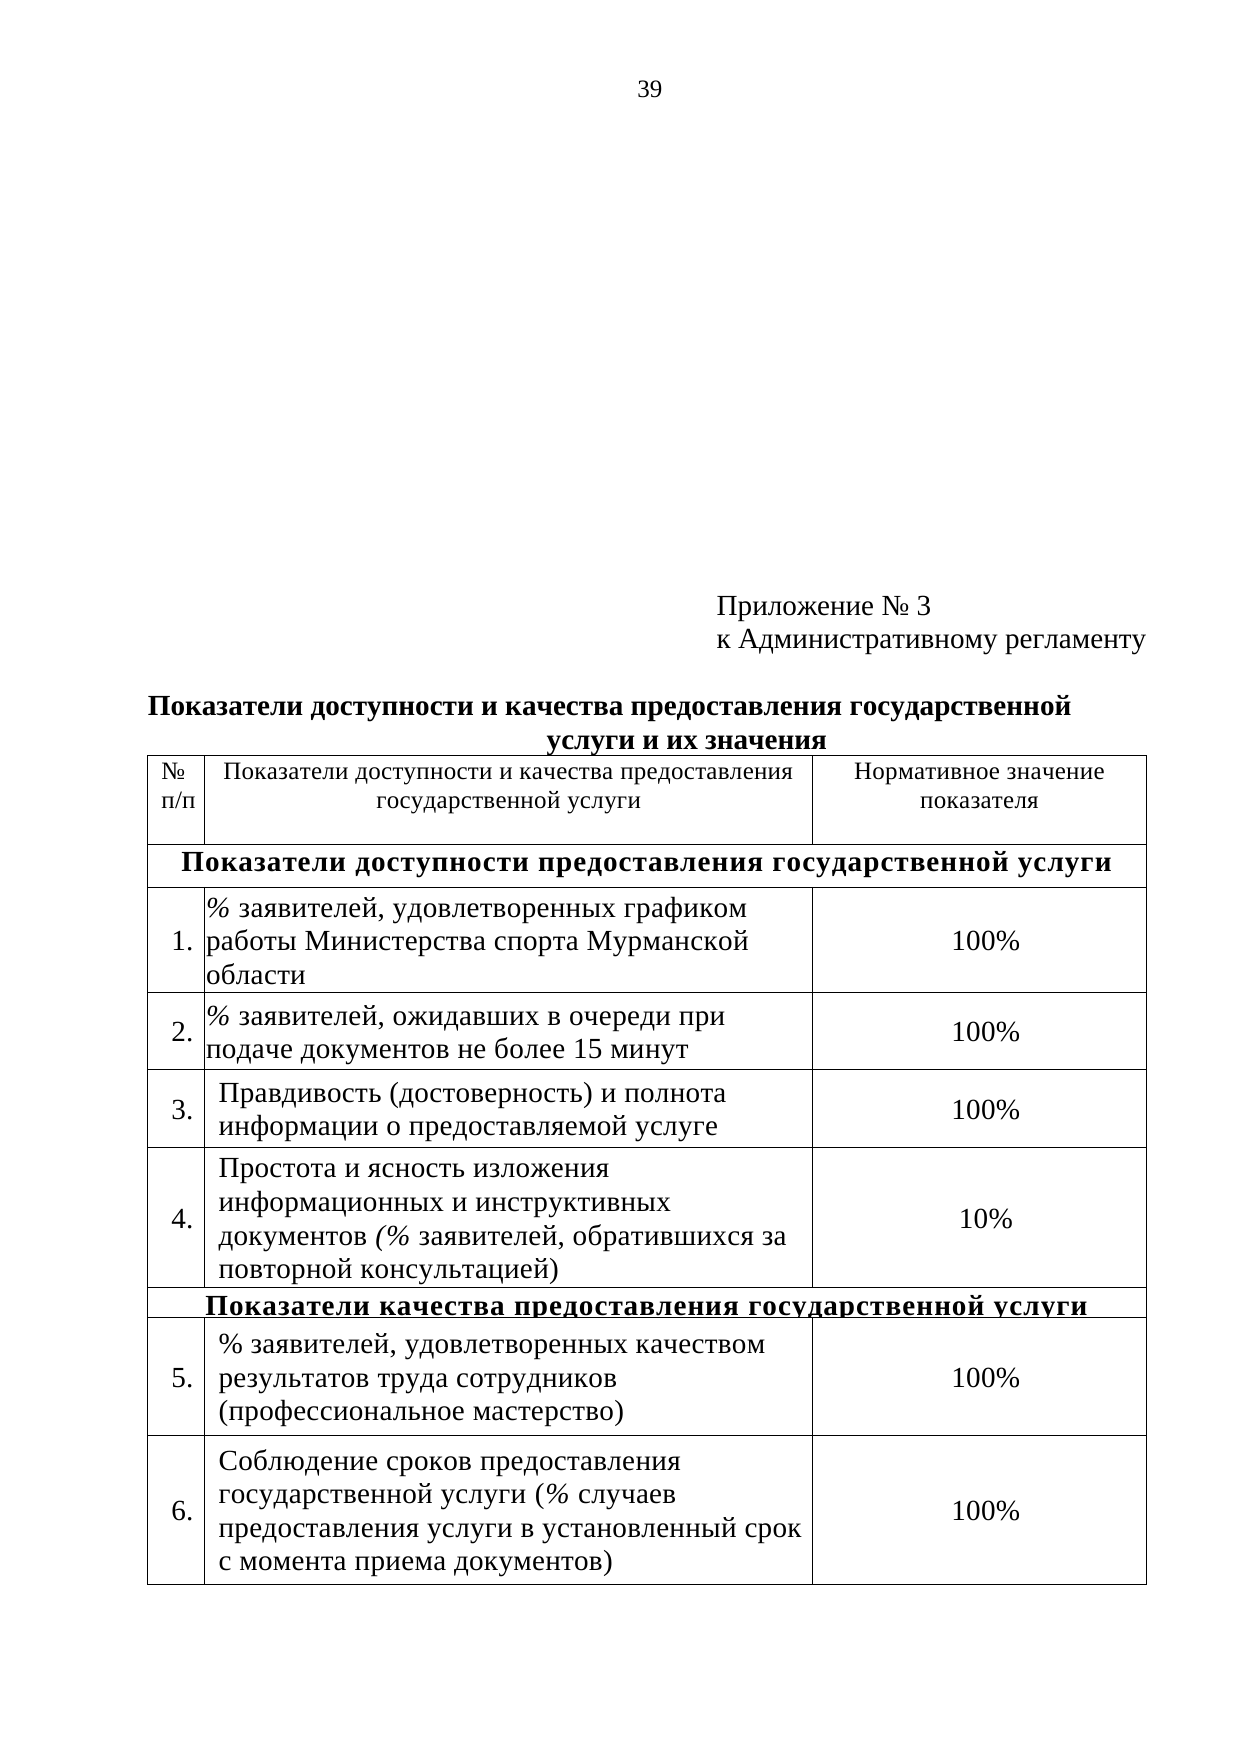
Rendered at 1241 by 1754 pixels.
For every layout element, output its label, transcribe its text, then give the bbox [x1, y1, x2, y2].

text Приложение № 3 [148, 588, 1152, 621]
table_cell % заявителей, ожидавших в очереди при подаче документов не более 15 минут [205, 993, 812, 1069]
table_cell Показатели качества предоставления государственной услуги [148, 1288, 1146, 1317]
table_header № п/п [148, 756, 204, 843]
table_cell 4. [148, 1148, 204, 1287]
text к Административному регламенту [148, 621, 1152, 655]
table_cell 6. [148, 1436, 204, 1584]
table_cell Соблюдение сроков предоставления государственной услуги (% случаев предоставления услуги в установленный срок с момента приема документов) [205, 1436, 812, 1584]
table_cell 100% [813, 1318, 1146, 1435]
table_cell 100% [813, 993, 1146, 1069]
table_cell 100% [813, 1070, 1146, 1147]
table_cell Правдивость (достоверность) и полнота информации о предоставляемой услуге [205, 1070, 812, 1147]
table_cell 1. [148, 888, 204, 992]
table_header Нормативное значение показателя [813, 756, 1146, 843]
table_header Показатели доступности и качества предоставления государственной услуги [205, 756, 812, 843]
text услуги и их значения [148, 722, 1152, 755]
text Показатели доступности и качества предоставления государственной [148, 688, 1152, 722]
table_cell Простота и ясность изложения информационных и инструктивных документов (% заявителей, обратившихся за повторной консультацией) [205, 1148, 812, 1287]
table_cell % заявителей, удовлетворенных графиком работы Министерства спорта Мурманской области [205, 888, 812, 992]
table_cell 5. [148, 1318, 204, 1435]
table_cell % заявителей, удовлетворенных качеством результатов труда сотрудников (профессиональное мастерство) [205, 1318, 812, 1435]
table_cell 100% [813, 888, 1146, 992]
table_cell 10% [813, 1148, 1146, 1287]
table_cell 3. [148, 1070, 204, 1147]
table_cell 2. [148, 993, 204, 1069]
table_cell 100% [813, 1436, 1146, 1584]
table_cell Показатели доступности предоставления государственной услуги [148, 845, 1146, 887]
